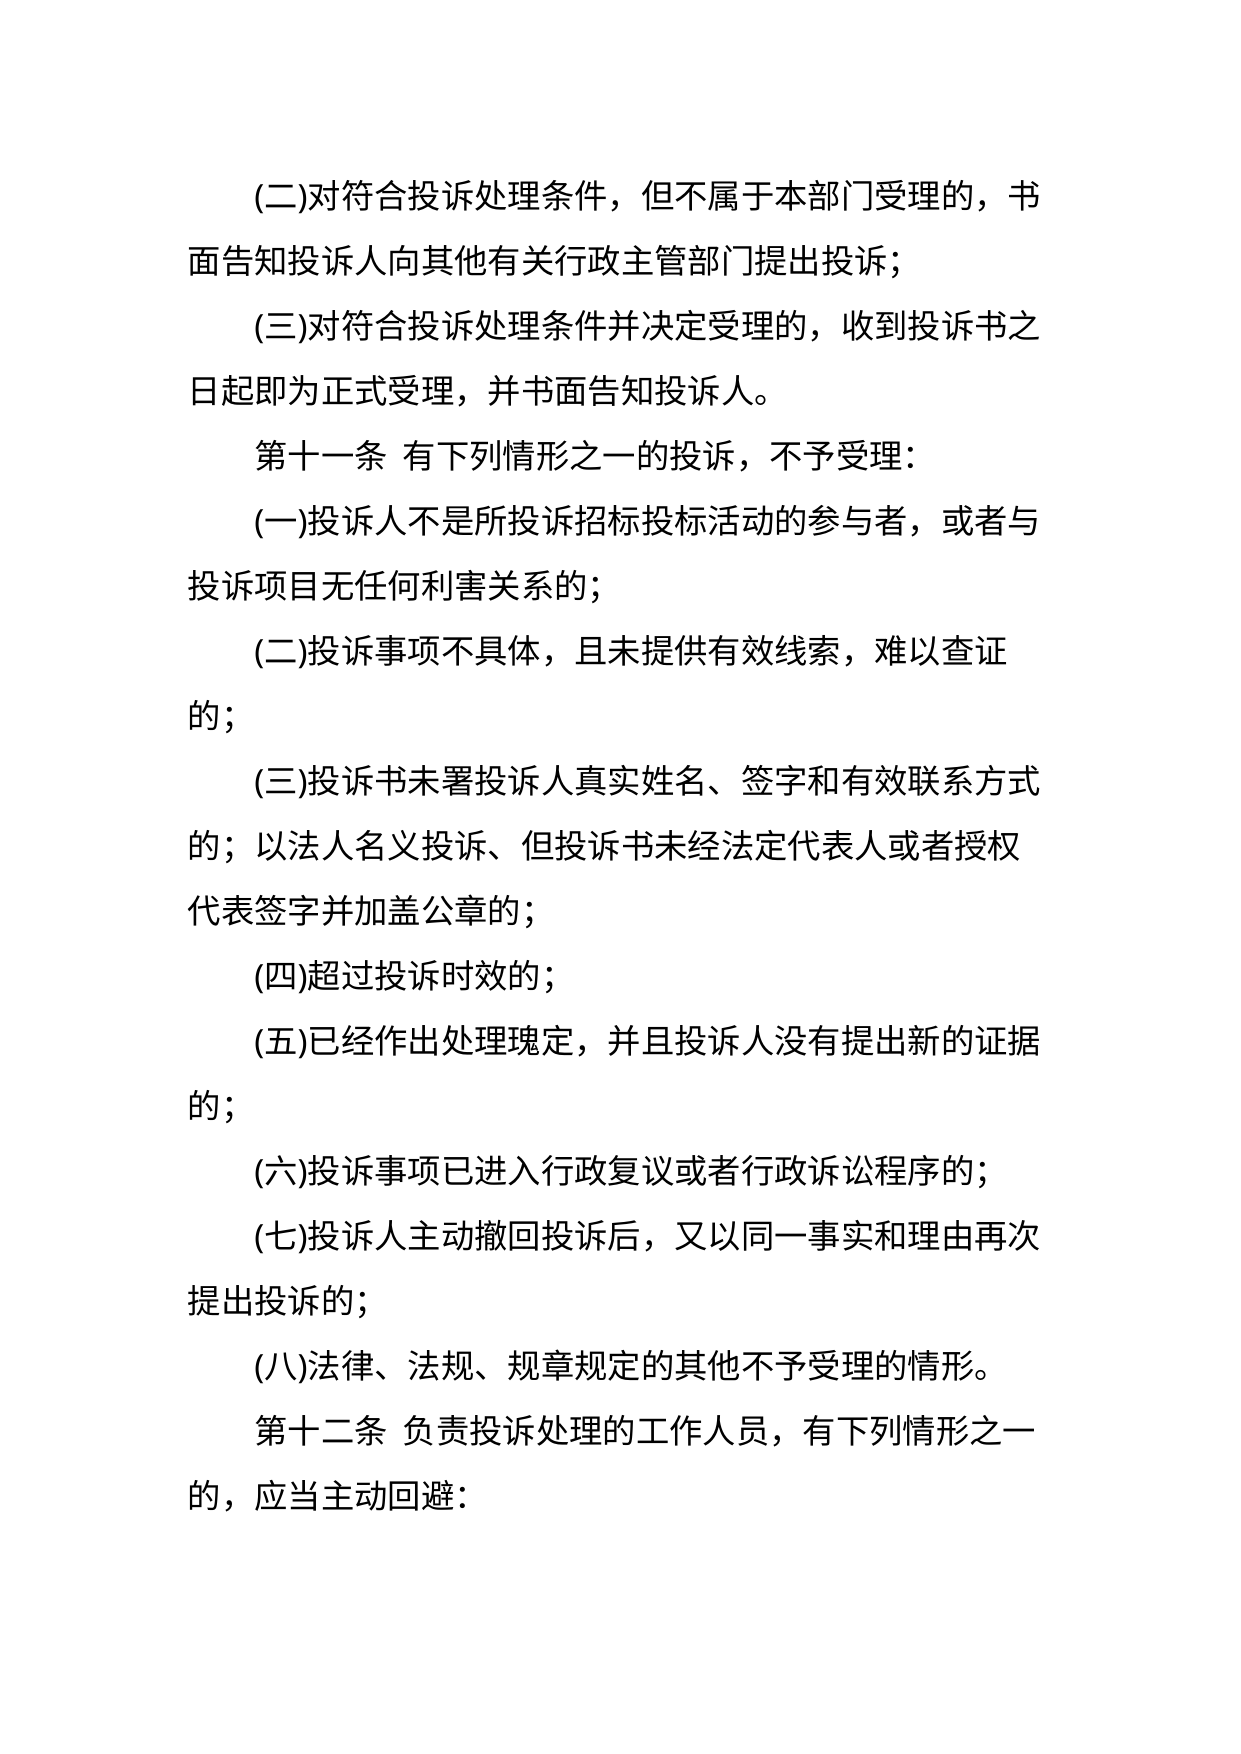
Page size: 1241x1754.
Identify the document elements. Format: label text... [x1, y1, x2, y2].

text (四)超过投诉时效的； [187, 942, 1053, 1007]
text (五)已经作出处理瑰定，并且投诉人没有提出新的证据的； [187, 1007, 1053, 1137]
text (六)投诉事项已进入行政复议或者行政诉讼程序的； [187, 1137, 1053, 1202]
text (七)投诉人主动撤回投诉后，又以同一事实和理由再次提出投诉的； [187, 1202, 1053, 1332]
text 第十一条 有下列情形之一的投诉，不予受理： [187, 422, 1053, 487]
text (二)对符合投诉处理条件，但不属于本部门受理的，书面告知投诉人向其他有关行政主管部门提出投诉； [187, 162, 1053, 292]
text (三)对符合投诉处理条件并决定受理的，收到投诉书之日起即为正式受理，并书面告知投诉人。 [187, 292, 1053, 422]
text (一)投诉人不是所投诉招标投标活动的参与者，或者与投诉项目无任何利害关系的； [187, 487, 1053, 617]
text (三)投诉书未署投诉人真实姓名、签字和有效联系方式的；以法人名义投诉、但投诉书未经法定代表人或者授权代表签字并加盖公章的； [187, 747, 1053, 942]
text (二)投诉事项不具体，且未提供有效线索，难以查证的； [187, 617, 1053, 747]
text (八)法律、法规、规章规定的其他不予受理的情形。 [187, 1332, 1053, 1397]
text 第十二条 负责投诉处理的工作人员，有下列情形之一的，应当主动回避： [187, 1397, 1053, 1527]
